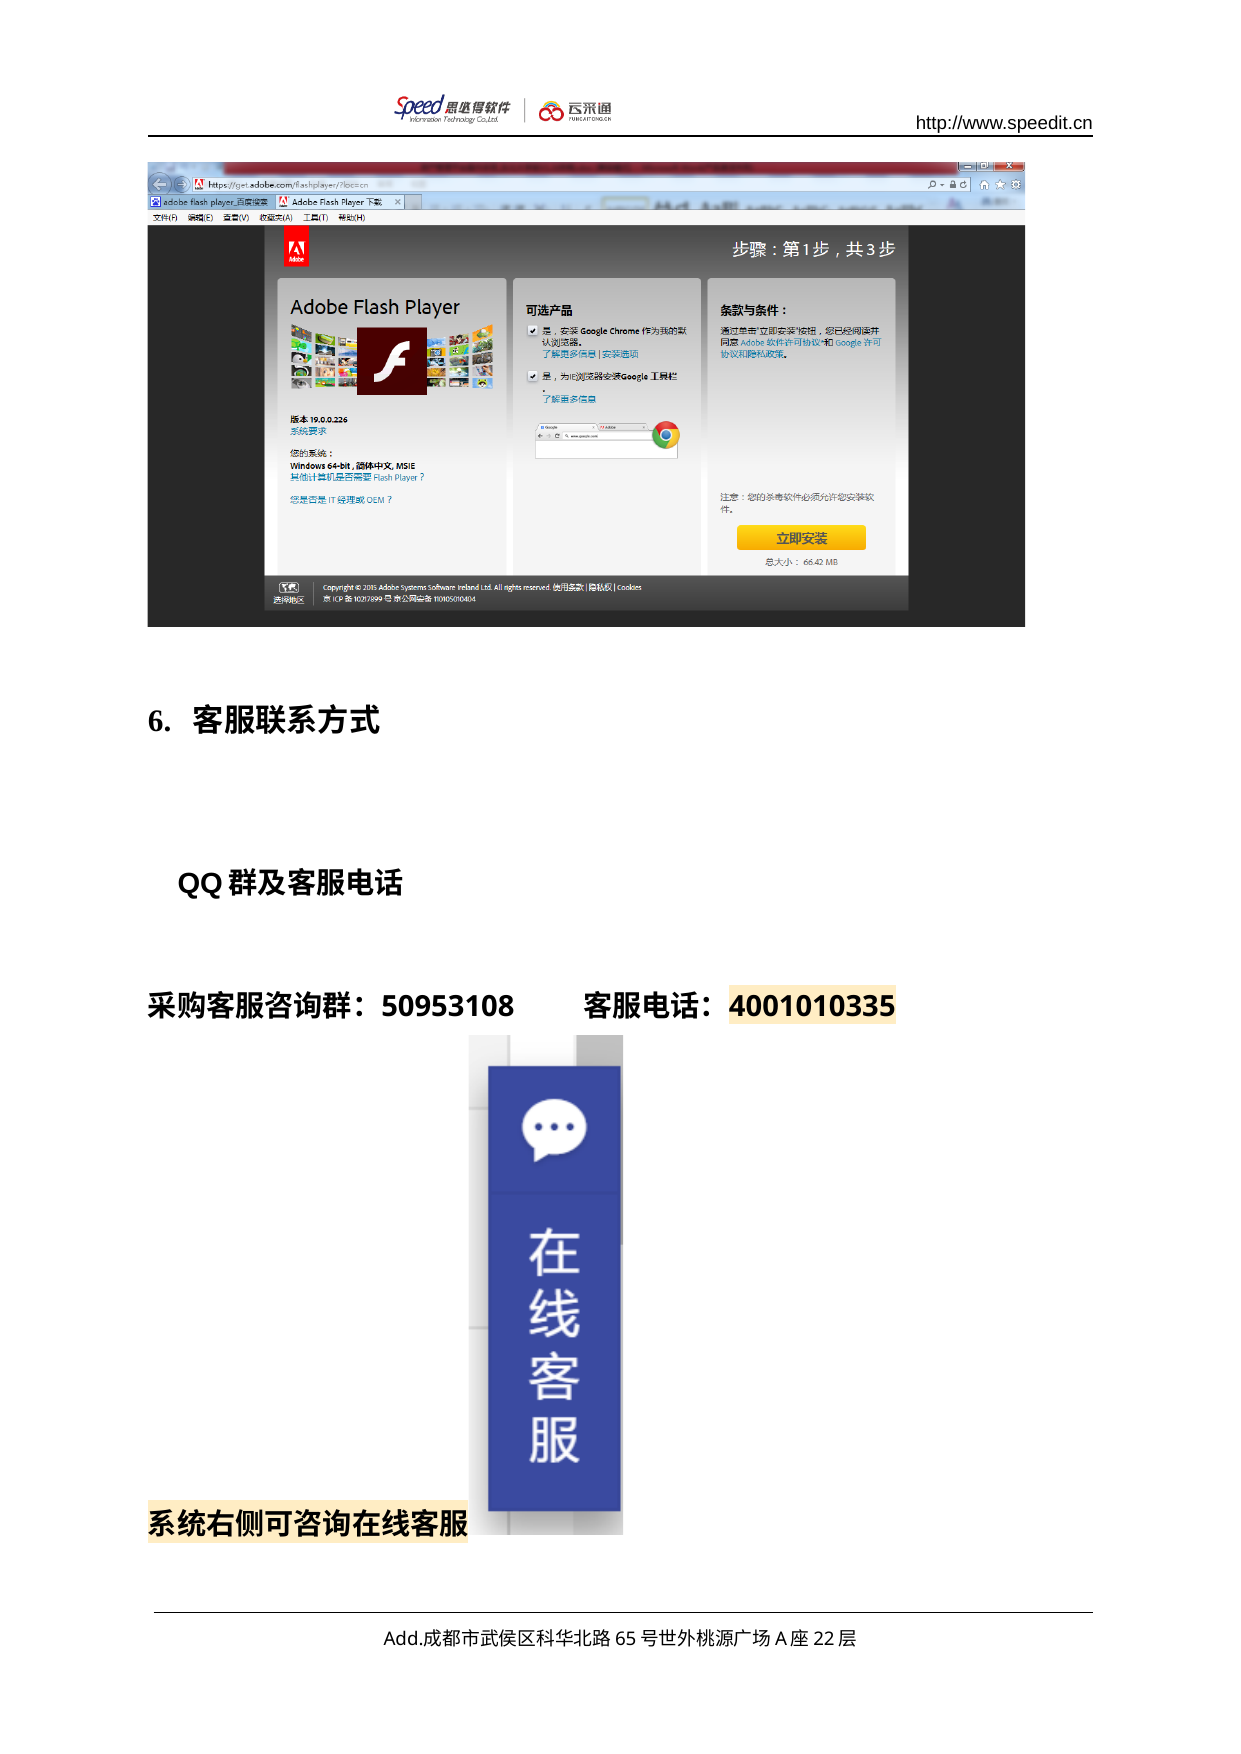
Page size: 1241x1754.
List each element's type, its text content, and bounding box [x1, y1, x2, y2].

subtitle QQ群及客服电话 [177, 848, 1093, 913]
text 采购客服咨询群：50953108 客服电话：4001010335 [148, 971, 1093, 1036]
picture [147, 162, 1025, 627]
subtitle 客服联系方式 [148, 685, 1093, 750]
text 系统右侧可咨询在线客服 [148, 1036, 1093, 1556]
picture [386, 88, 619, 130]
picture [468, 1035, 624, 1535]
